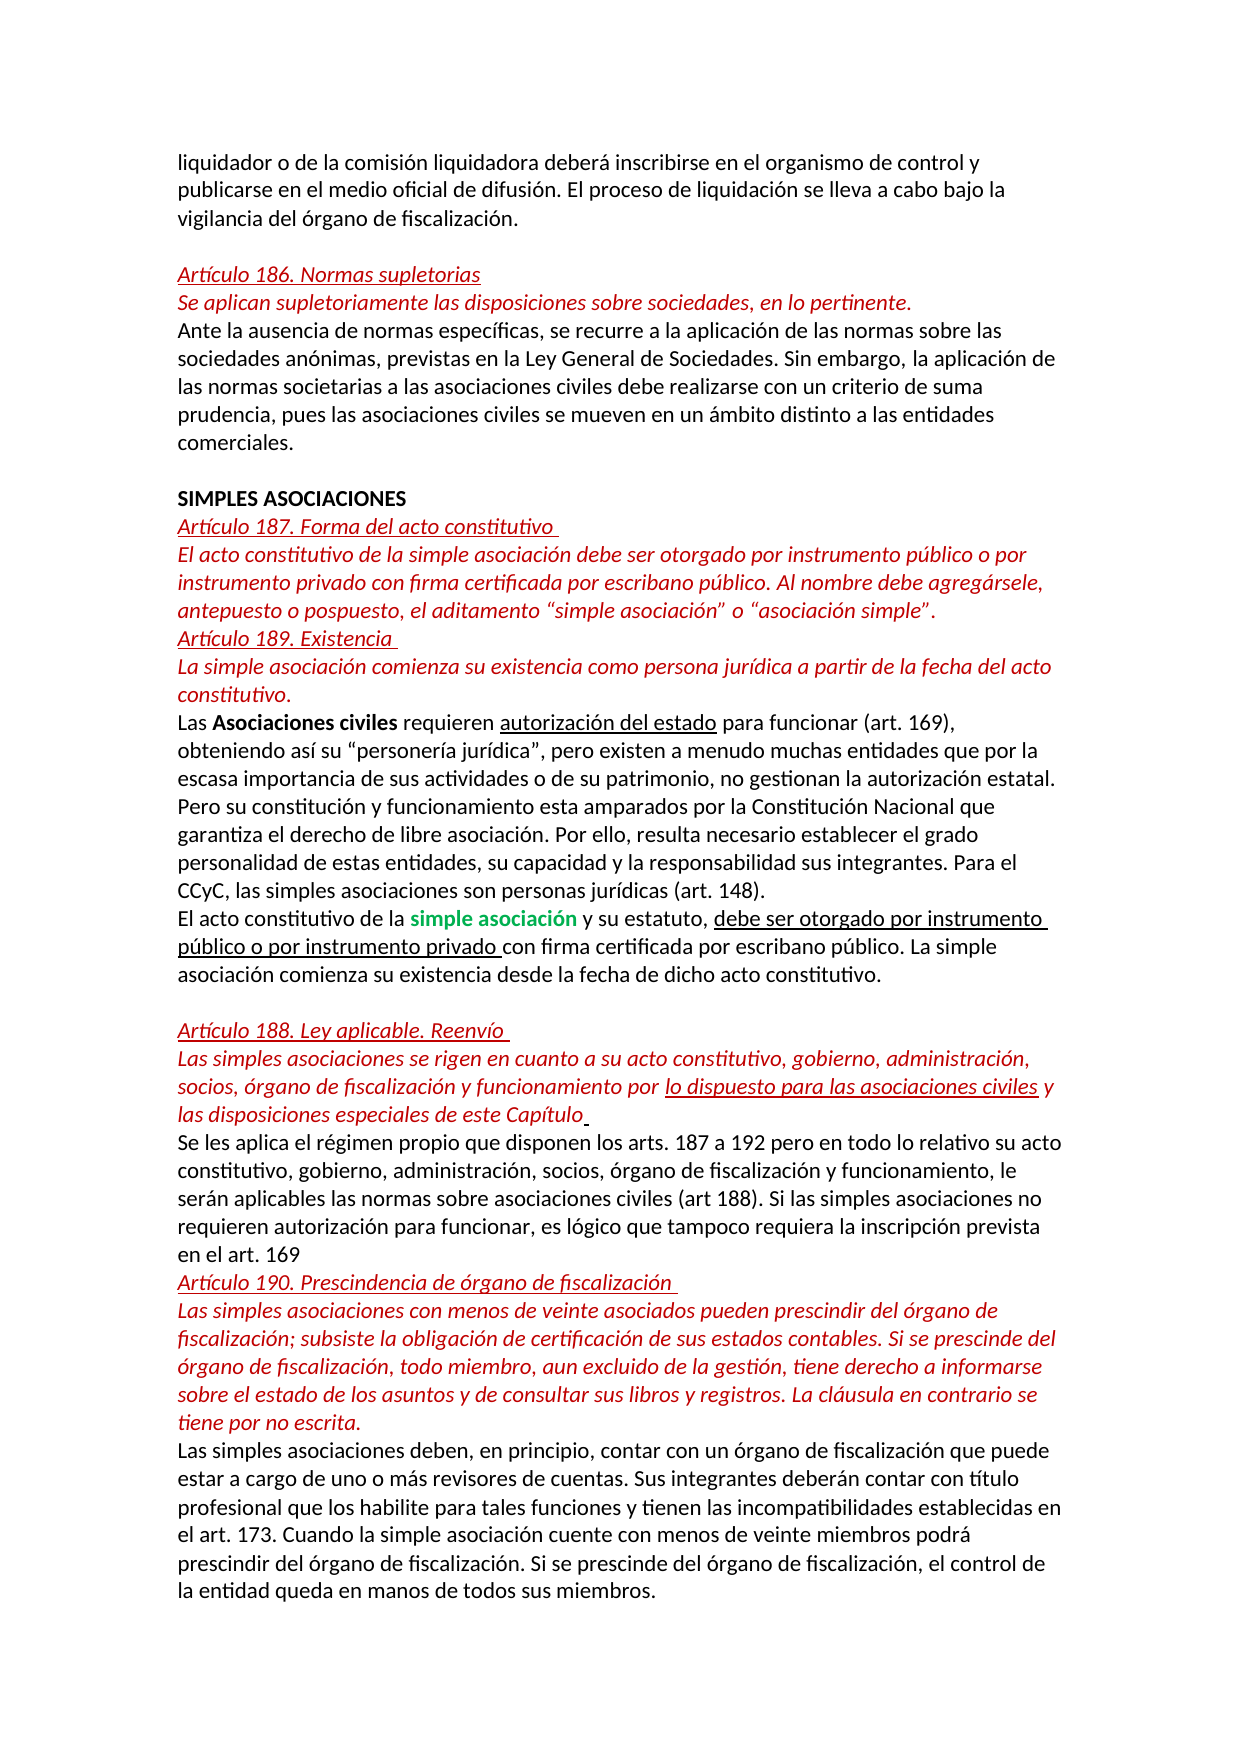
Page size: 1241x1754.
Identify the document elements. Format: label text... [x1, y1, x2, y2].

text Artículo 190. Prescindencia de órgano de fiscalización [177, 1268, 1063, 1296]
text Ante la ausencia de normas específicas, se recurre a la aplicación de las normas sobre las sociedades anónimas, previstas en la Ley General de Sociedades. Sin embargo, la aplicación de las normas societarias a las asociaciones civiles debe realizarse con un criterio de suma prudencia, pues las asociaciones civiles se mueven en un ámbito distinto a las entidades comerciales. [177, 316, 1063, 456]
text El acto constitutivo de la simple asociación y su estatuto, debe ser otorgado por instrumento público o por instrumento privado con firma certificada por escribano público. La simple asociación comienza su existencia desde la fecha de dicho acto constitutivo. [177, 904, 1063, 988]
text Se les aplica el régimen propio que disponen los arts. 187 a 192 pero en todo lo relativo su acto constitutivo, gobierno, administración, socios, órgano de fiscalización y funcionamiento, le serán aplicables las normas sobre asociaciones civiles (art 188). Si las simples asociaciones no requieren autorización para funcionar, es lógico que tampoco requiera la inscripción prevista en el art. 169 [177, 1128, 1063, 1268]
text La simple asociación comienza su existencia como persona jurídica a partir de la fecha del acto constitutivo. [177, 652, 1063, 708]
text El acto constitutivo de la simple asociación debe ser otorgado por instrumento público o por instrumento privado con firma certificada por escribano público. Al nombre debe agregársele, antepuesto o pospuesto, el aditamento “simple asociación” o “asociación simple”. [177, 540, 1063, 624]
text Las simples asociaciones con menos de veinte asociados pueden prescindir del órgano de fiscalización; subsiste la obligación de certificación de sus estados contables. Si se prescinde del órgano de fiscalización, todo miembro, aun excluido de la gestión, tiene derecho a informarse sobre el estado de los asuntos y de consultar sus libros y registros. La cláusula en contrario se tiene por no escrita. [177, 1296, 1063, 1437]
text Las simples asociaciones se rigen en cuanto a su acto constitutivo, gobierno, administración, socios, órgano de fiscalización y funcionamiento por lo dispuesto para las asociaciones civiles y las disposiciones especiales de este Capítulo [177, 1044, 1063, 1128]
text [177, 148, 1063, 232]
text Las simples asociaciones deben, en principio, contar con un órgano de fiscalización que puede estar a cargo de uno o más revisores de cuentas. Sus integrantes deberán contar con título profesional que los habilite para tales funciones y tienen las incompatibilidades establecidas en el art. 173. Cuando la simple asociación cuente con menos de veinte miembros podrá prescindir del órgano de fiscalización. Si se prescinde del órgano de fiscalización, el control de la entidad queda en manos de todos sus miembros. [177, 1437, 1063, 1605]
text Artículo 187. Forma del acto constitutivo [177, 512, 1063, 540]
text Artículo 186. Normas supletorias [177, 260, 1063, 288]
text Artículo 189. Existencia [177, 624, 1063, 652]
text Las Asociaciones civiles requieren autorización del estado para funcionar (art. 169), obteniendo así su “personería jurídica”, pero existen a menudo muchas entidades que por la escasa importancia de sus actividades o de su patrimonio, no gestionan la autorización estatal. [177, 708, 1063, 792]
text Artículo 188. Ley aplicable. Reenvío [177, 1016, 1063, 1044]
text SIMPLES ASOCIACIONES [177, 484, 1063, 512]
text Se aplican supletoriamente las disposiciones sobre sociedades, en lo pertinente. [177, 288, 1063, 316]
text Pero su constitución y funcionamiento esta amparados por la Constitución Nacional que garantiza el derecho de libre asociación. Por ello, resulta necesario establecer el grado personalidad de estas entidades, su capacidad y la responsabilidad sus integrantes. Para el CCyC, las simples asociaciones son personas jurídicas (art. 148). [177, 792, 1063, 904]
